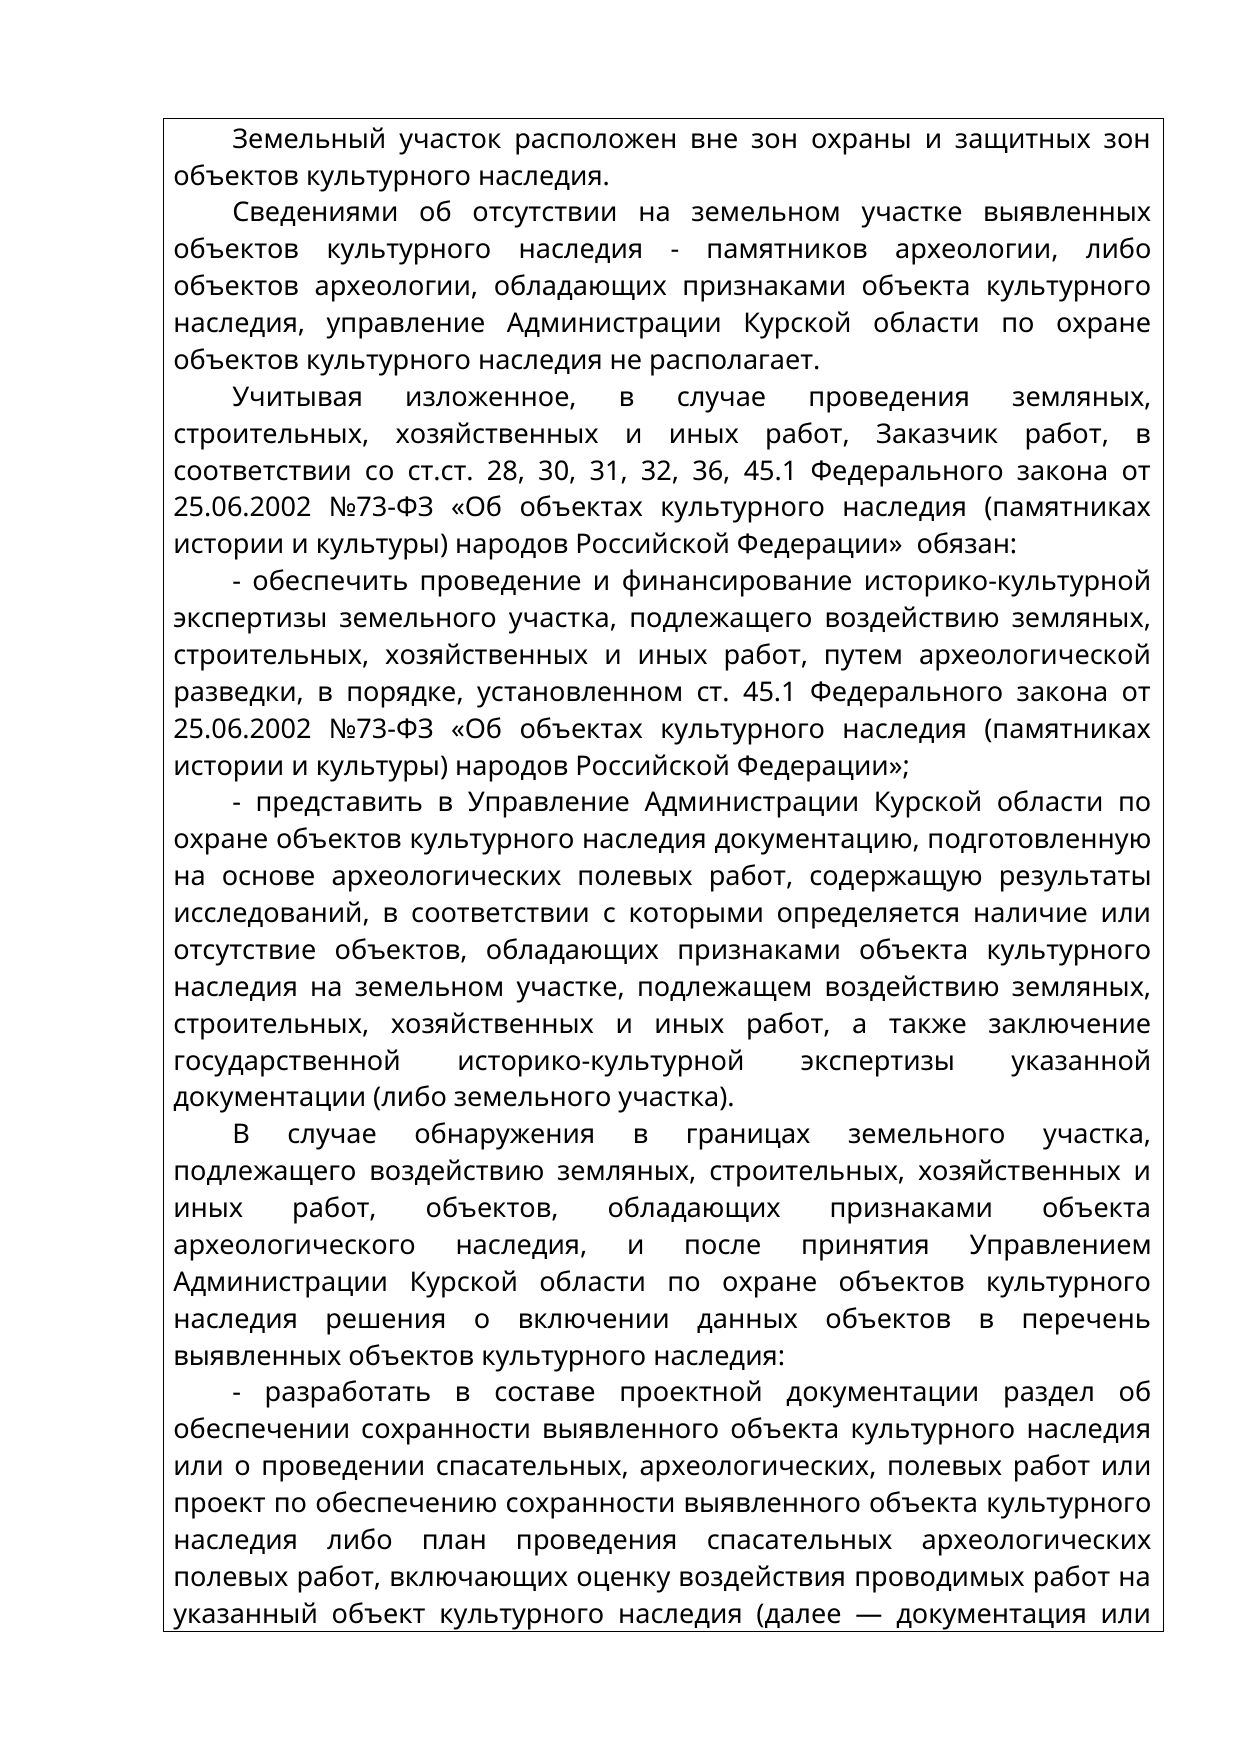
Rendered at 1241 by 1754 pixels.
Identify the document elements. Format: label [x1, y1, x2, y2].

table_header [164, 119, 1163, 1631]
